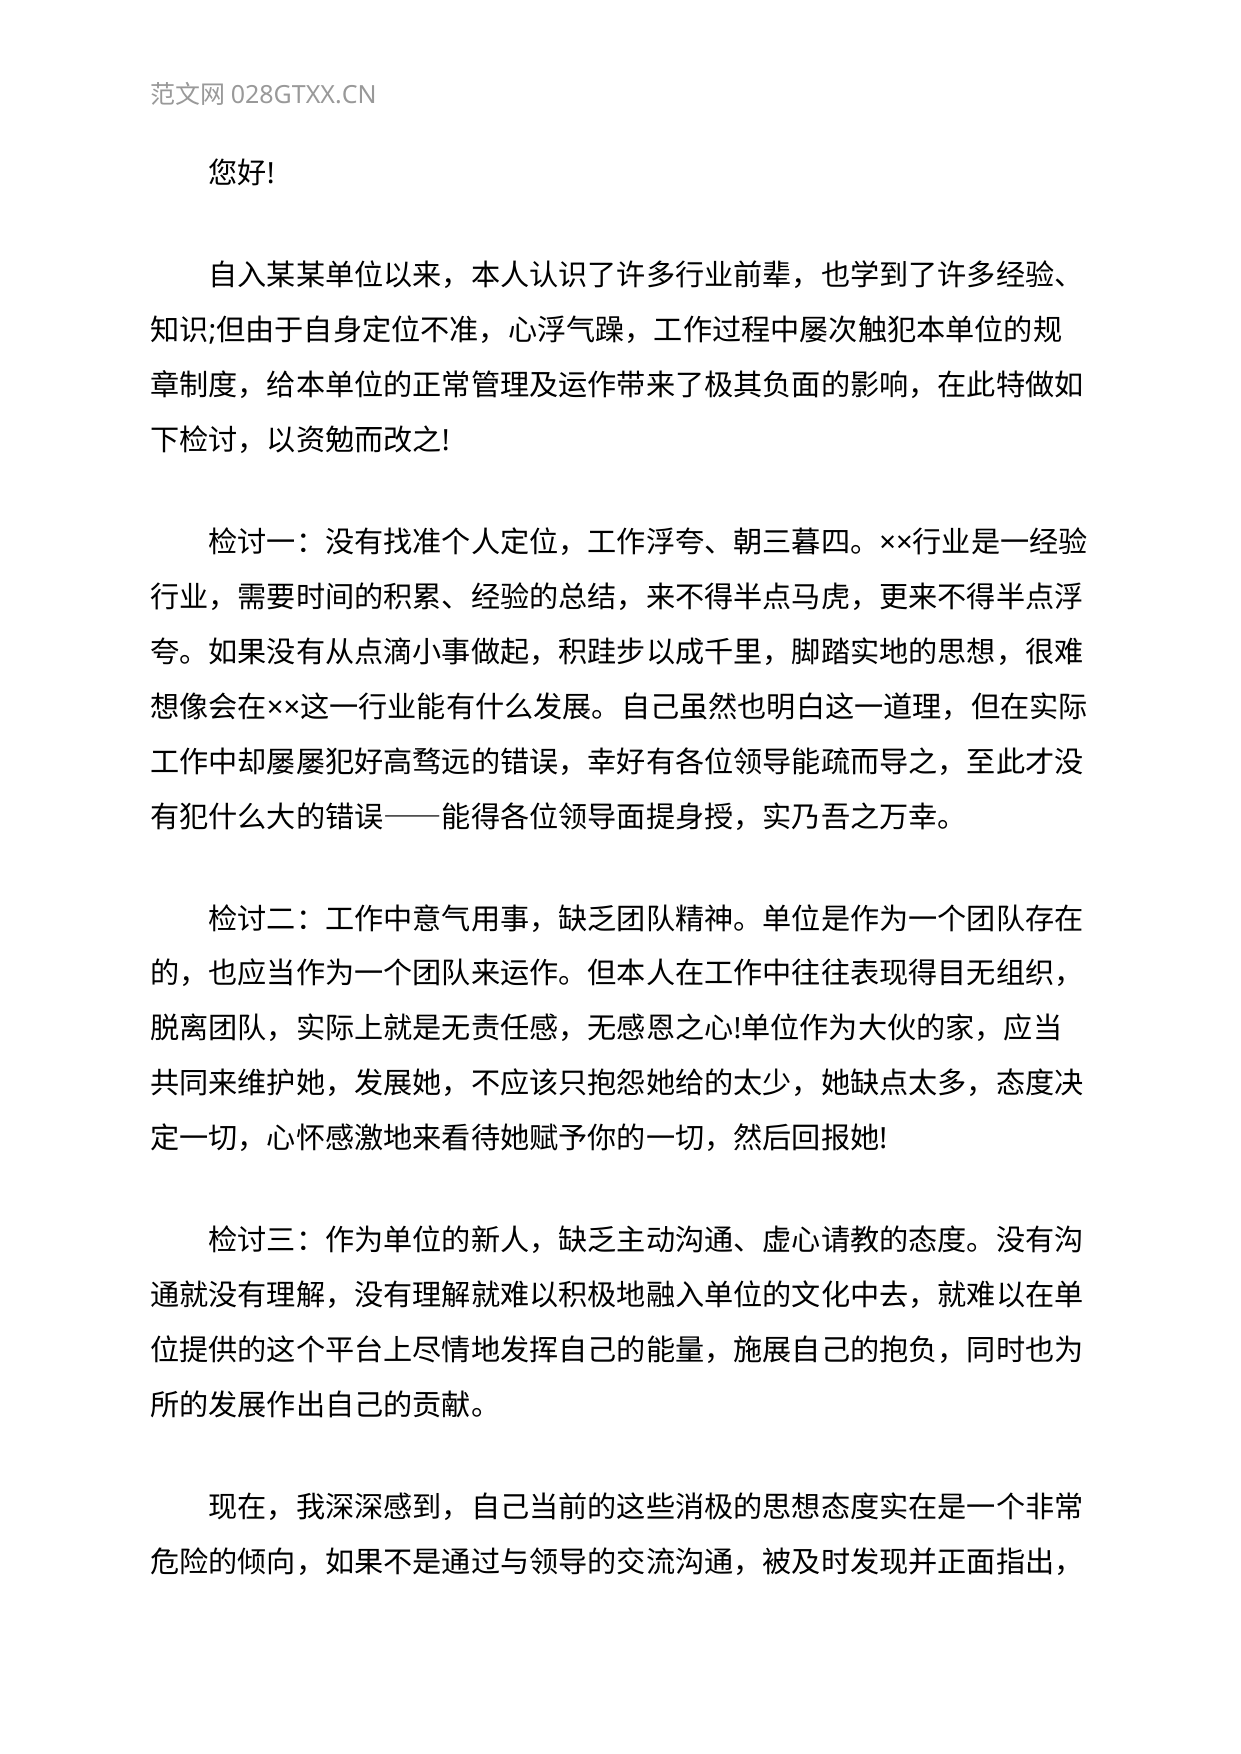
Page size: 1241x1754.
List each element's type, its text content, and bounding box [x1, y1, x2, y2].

text 检讨一：没有找准个人定位，工作浮夸、朝三暮四。××行业是一经验行业，需要时间的积累、经验的总结，来不得半点马虎，更来不得半点浮夸。如果没有从点滴小事做起，积跬步以成千里，脚踏实地的思想，很难想像会在××这一行业能有什么发展。自己虽然也明白这一道理，但在实际工作中却屡屡犯好高骛远的错误，幸好有各位领导能疏而导之，至此才没有犯什么大的错误——能得各位领导面提身授，实乃吾之万幸。 [150, 519, 1090, 836]
text 您好! [150, 150, 1090, 192]
text 自入某某单位以来，本人认识了许多行业前辈，也学到了许多经验、知识;但由于自身定位不准，心浮气躁，工作过程中屡次触犯本单位的规章制度，给本单位的正常管理及运作带来了极其负面的影响，在此特做如下检讨，以资勉而改之! [150, 252, 1090, 459]
text 检讨二：工作中意气用事，缺乏团队精神。单位是作为一个团队存在的，也应当作为一个团队来运作。但本人在工作中往往表现得目无组织，脱离团队，实际上就是无责任感，无感恩之心!单位作为大伙的家，应当共同来维护她，发展她，不应该只抱怨她给的太少，她缺点太多，态度决定一切，心怀感激地来看待她赋予你的一切，然后回报她! [150, 895, 1090, 1157]
text 检讨三：作为单位的新人，缺乏主动沟通、虚心请教的态度。没有沟通就没有理解，没有理解就难以积极地融入单位的文化中去，就难以在单位提供的这个平台上尽情地发挥自己的能量，施展自己的抱负，同时也为所的发展作出自己的贡献。 [150, 1217, 1090, 1424]
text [150, 1483, 1090, 1581]
